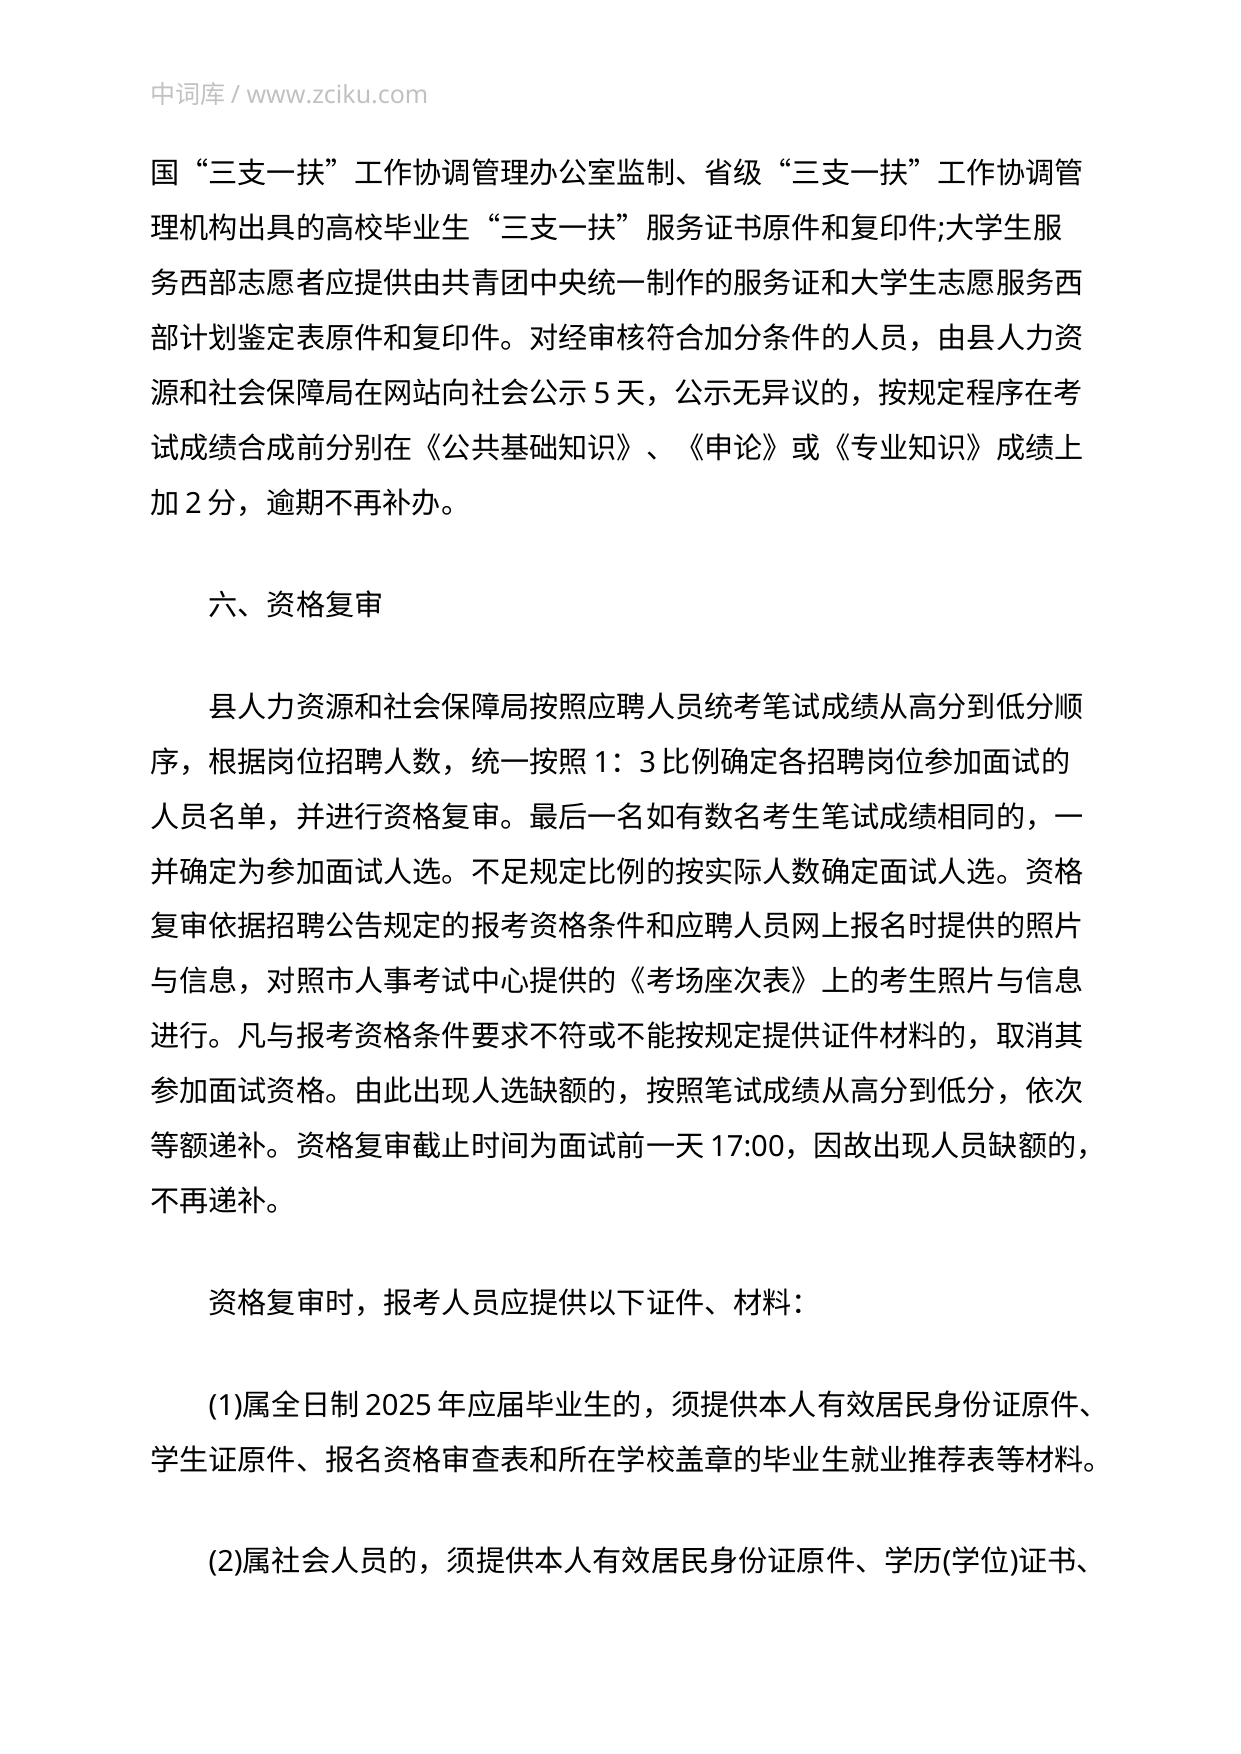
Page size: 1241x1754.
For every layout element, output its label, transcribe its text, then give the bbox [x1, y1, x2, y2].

text (1)属全日制2025年应届毕业生的，须提供本人有效居民身份证原件、学生证原件、报名资格审查表和所在学校盖章的毕业生就业推荐表等材料。 [150, 1381, 1090, 1478]
text 六、资格复审 [150, 582, 1090, 624]
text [150, 1538, 1090, 1580]
text 县人力资源和社会保障局按照应聘人员统考笔试成绩从高分到低分顺序，根据岗位招聘人数，统一按照1：3比例确定各招聘岗位参加面试的人员名单，并进行资格复审。最后一名如有数名考生笔试成绩相同的，一并确定为参加面试人选。不足规定比例的按实际人数确定面试人选。资格复审依据招聘公告规定的报考资格条件和应聘人员网上报名时提供的照片与信息，对照市人事考试中心提供的《考场座次表》上的考生照片与信息进行。凡与报考资格条件要求不符或不能按规定提供证件材料的，取消其参加面试资格。由此出现人选缺额的，按照笔试成绩从高分到低分，依次等额递补。资格复审截止时间为面试前一天17:00，因故出现人员缺额的，不再递补。 [150, 683, 1090, 1220]
text 资格复审时，报考人员应提供以下证件、材料： [150, 1279, 1090, 1322]
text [150, 150, 1090, 522]
